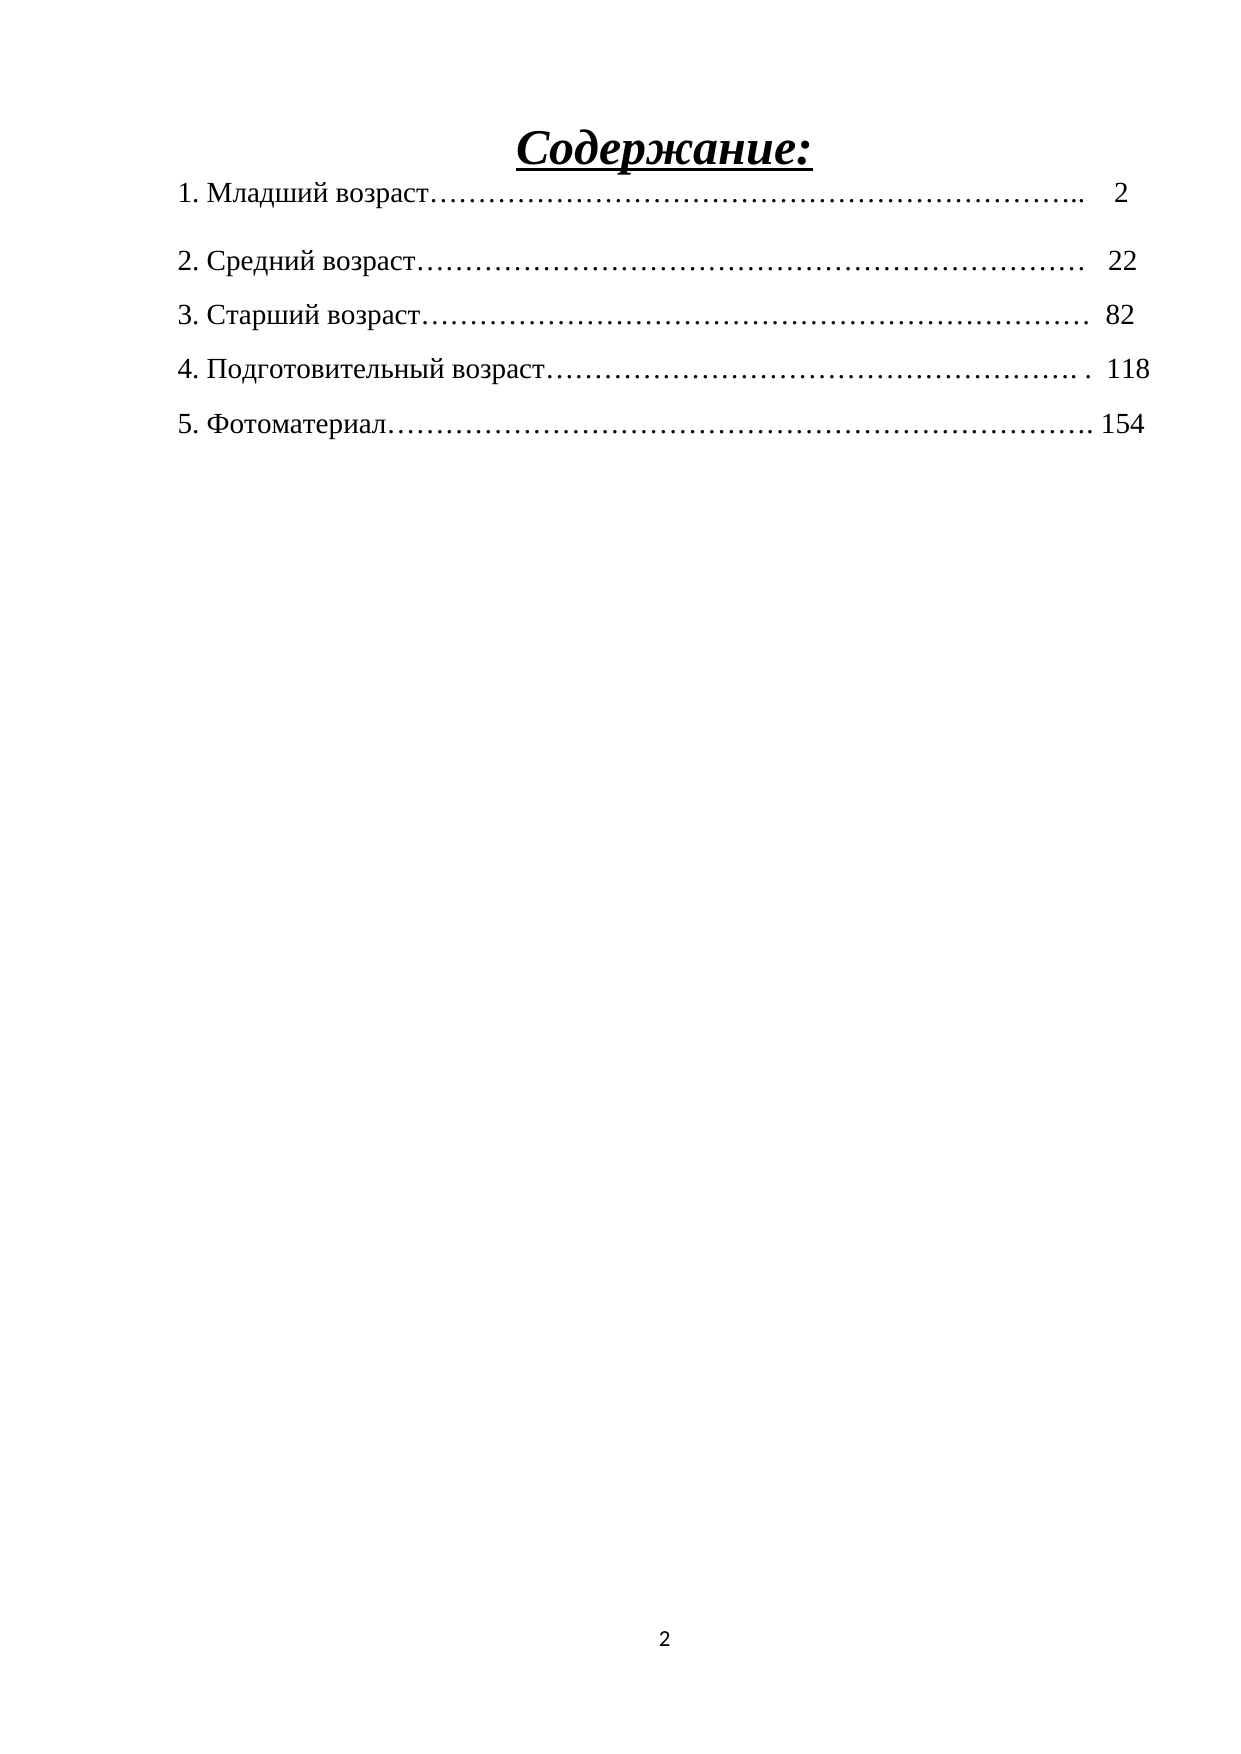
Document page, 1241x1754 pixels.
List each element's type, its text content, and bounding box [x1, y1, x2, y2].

text 4. Подготовительный возраст………………………………………………. . 118 [177, 351, 1152, 385]
text 1. Младший возраст………………………………………………………….. 2 [177, 176, 1152, 209]
text 2. Средний возраст…………………………………………………………… 22 [177, 243, 1152, 276]
text Содержание: [177, 118, 1152, 176]
text 5. Фотоматериал………………………………………………………………. 154 [177, 406, 1152, 439]
text 3. Старший возраст…………………………………………………………… 82 [177, 297, 1152, 331]
